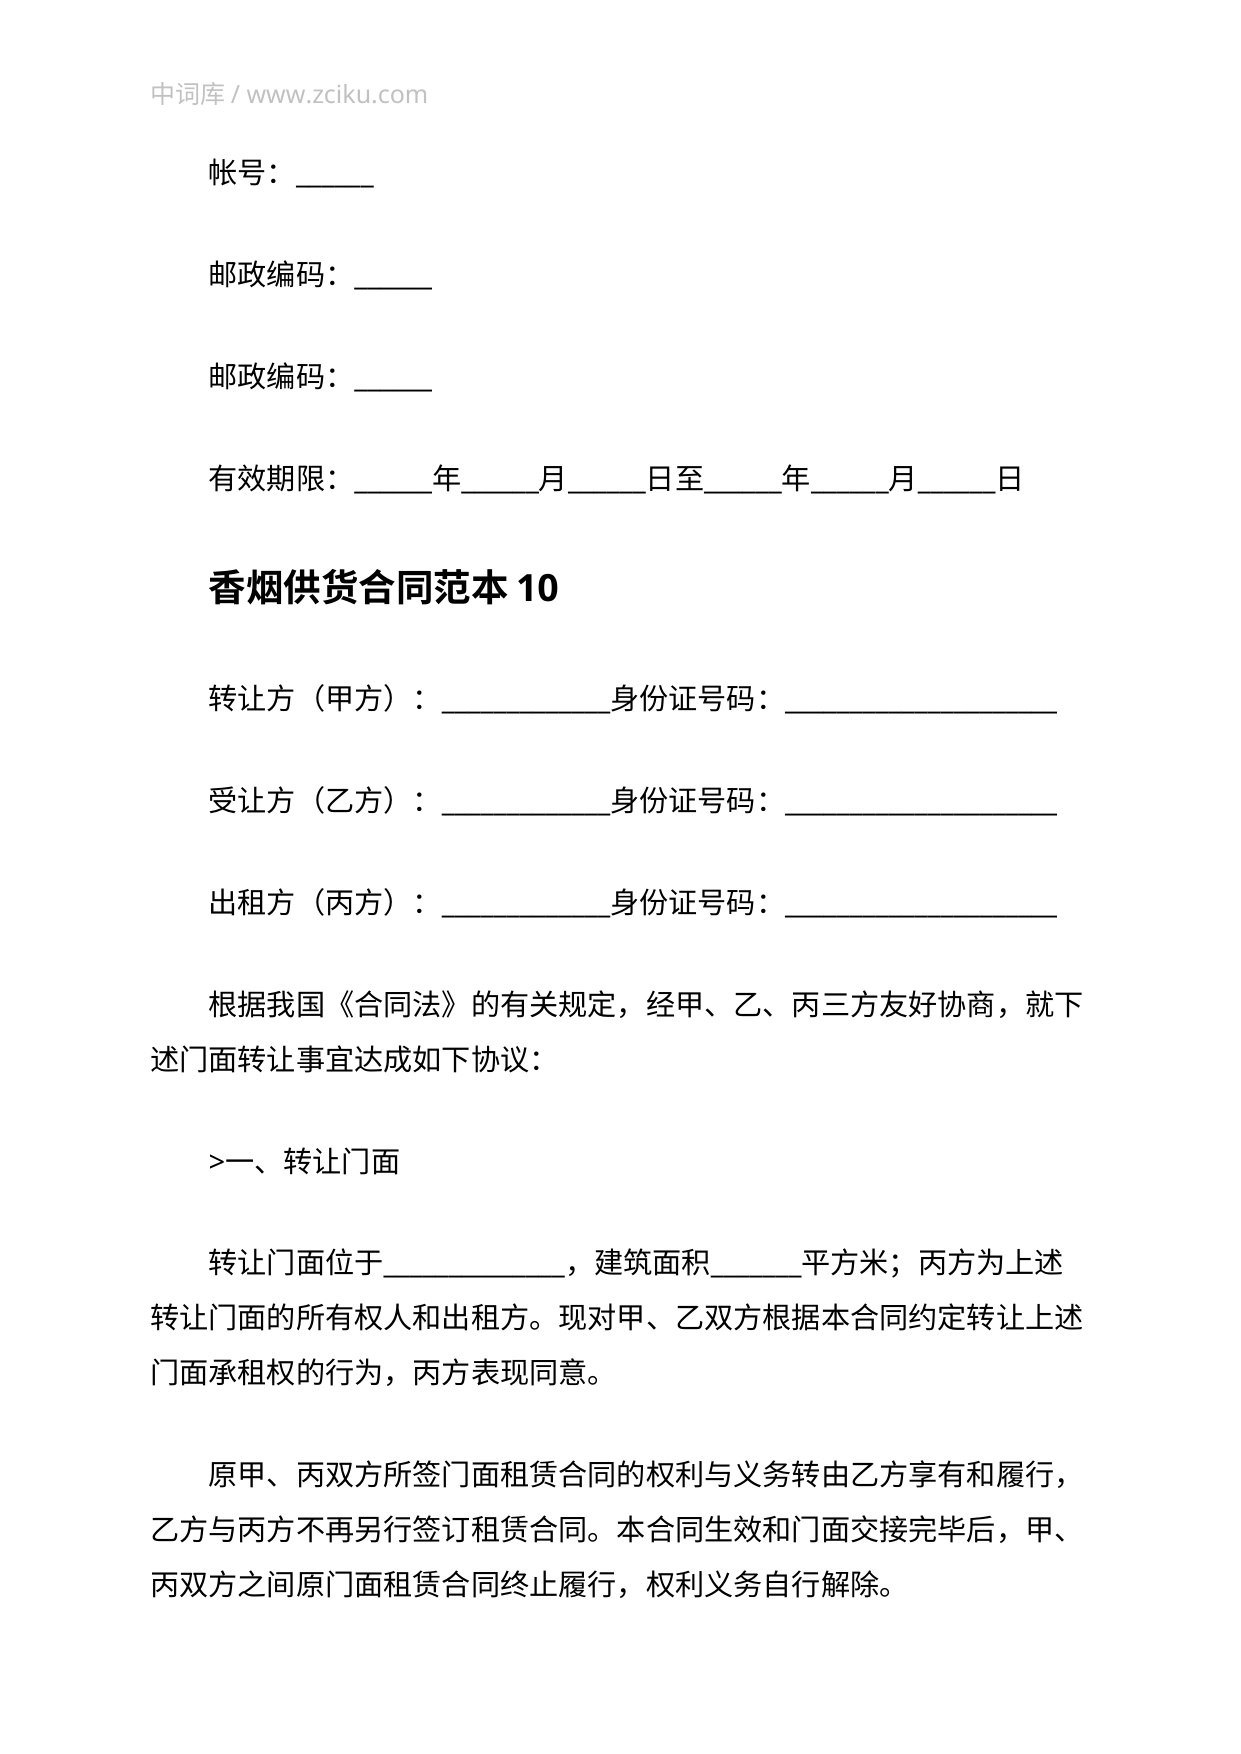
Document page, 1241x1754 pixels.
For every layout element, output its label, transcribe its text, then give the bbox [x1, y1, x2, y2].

text 香烟供货合同范本10 [150, 558, 1090, 612]
text 邮政编码：______ [150, 252, 1090, 294]
text 受让方（乙方）：_____________身份证号码：_____________________ [150, 777, 1090, 820]
text 原甲、丙双方所签门面租赁合同的权利与义务转由乙方享有和履行，乙方与丙方不再另行签订租赁合同。本合同生效和门面交接完毕后，甲、丙双方之间原门面租赁合同终止履行，权利义务自行解除。 [150, 1452, 1090, 1604]
text 根据我国《合同法》的有关规定，经甲、乙、丙三方友好协商，就下述门面转让事宜达成如下协议： [150, 981, 1090, 1079]
text 转让方（甲方）：_____________身份证号码：_____________________ [150, 676, 1090, 718]
text 转让门面位于______________，建筑面积_______平方米；丙方为上述转让门面的所有权人和出租方。现对甲、乙双方根据本合同约定转让上述门面承租权的行为，丙方表现同意。 [150, 1240, 1090, 1392]
text 邮政编码：______ [150, 354, 1090, 396]
text >一、转让门面 [150, 1138, 1090, 1181]
text 帐号：______ [150, 150, 1090, 192]
text 出租方（丙方）：_____________身份证号码：_____________________ [150, 879, 1090, 922]
text 有效期限：______年______月______日至______年______月______日 [150, 456, 1090, 498]
